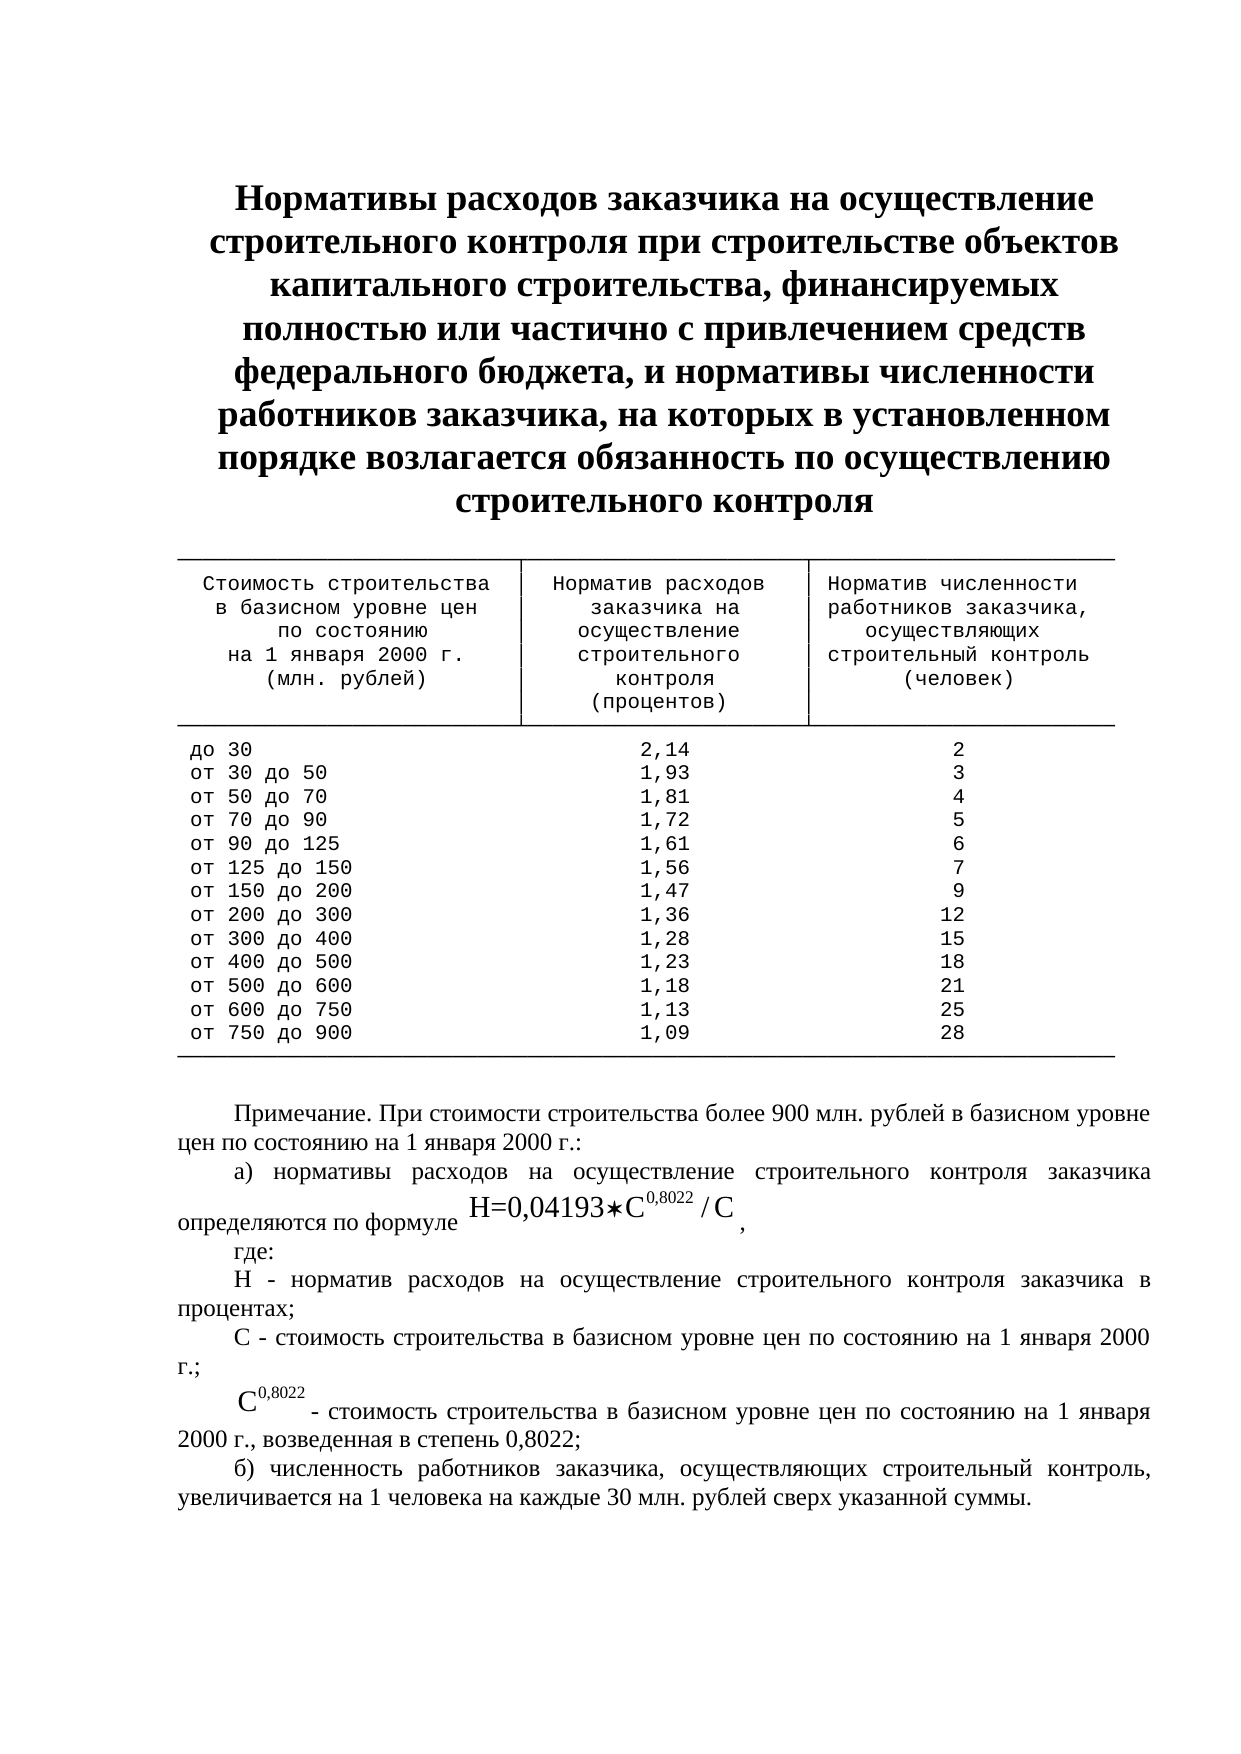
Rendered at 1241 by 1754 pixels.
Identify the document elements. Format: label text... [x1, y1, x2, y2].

text Стоимость строительства │ Норматив расходов │ Норматив численности [177, 573, 1152, 597]
text в базисном уровне цен │ заказчика на │ работников заказчика, [809, 597, 1152, 620]
text от 500 до 600 1,18 21 [177, 975, 1152, 999]
text ───────────────────────────┬──────────────────────┬──────────────────────── [177, 549, 1152, 573]
text - стоимость строительства в базисном уровне цен по состоянию на 1 января 2000 г., возведенная в степень 0,8022; [177, 1379, 1152, 1453]
text Нормативы расходов заказчика на осуществление строительного контроля при строительстве объектов капитального строительства, финансируемых полностью или частично с привлечением средств федерального бюджета, и нормативы численности работников заказчика, на которых в установленном порядке возлагается обязанность по осуществлению строительного контроля [177, 176, 1152, 521]
text по состоянию │ осуществление │ осуществляющих [177, 620, 1152, 644]
text Н - норматив расходов на осуществление строительного контроля заказчика в процентах; [177, 1264, 1152, 1322]
text от 750 до 900 1,09 28 [177, 1022, 1152, 1046]
text (млн. рублей) │ контроля │ (человек) [809, 668, 1152, 691]
text от 600 до 750 1,13 25 [177, 999, 1152, 1022]
text (млн. рублей) │ контроля │ (человек) [177, 668, 521, 691]
text от 90 до 125 1,61 6 [177, 833, 1152, 857]
text от 300 до 400 1,28 15 [177, 928, 1152, 951]
text от 30 до 50 1,93 3 [177, 762, 1152, 786]
text до 30 2,14 2 [177, 738, 1152, 762]
text от 70 до 90 1,72 5 [177, 809, 1152, 833]
text б) численность работников заказчика, осуществляющих строительный контроль, увеличивается на 1 человека на каждые 30 млн. рублей сверх указанной суммы. [177, 1453, 1152, 1511]
text от 400 до 500 1,23 18 [177, 951, 1152, 975]
text от 50 до 70 1,81 4 [177, 786, 1152, 809]
text а) нормативы расходов на осуществление строительного контроля заказчика определяются по формуле , [177, 1156, 1152, 1236]
text от 200 до 300 1,36 12 [177, 904, 1152, 928]
text в базисном уровне цен │ заказчика на │ работников заказчика, [177, 597, 521, 620]
text ─────────────────────────────────────────────────────────────────────────── [177, 1046, 1152, 1069]
text С - стоимость строительства в базисном уровне цен по состоянию на 1 января 2000 г.; [177, 1322, 1152, 1379]
text на 1 января 2000 г. │ строительного │ строительный контроль [177, 644, 1152, 668]
text от 125 до 150 1,56 7 [177, 857, 1152, 880]
text (млн. рублей) │ контроля │ (человек) [522, 668, 808, 691]
text где: [177, 1236, 1152, 1264]
text ───────────────────────────┴──────────────────────┴──────────────────────── [177, 715, 1152, 738]
text в базисном уровне цен │ заказчика на │ работников заказчика, [522, 597, 808, 620]
text │ (процентов) │ [177, 691, 1152, 715]
text Примечание. При стоимости строительства более 900 млн. рублей в базисном уровне цен по состоянию на 1 января 2000 г.: [177, 1098, 1152, 1156]
text от 150 до 200 1,47 9 [177, 880, 1152, 904]
